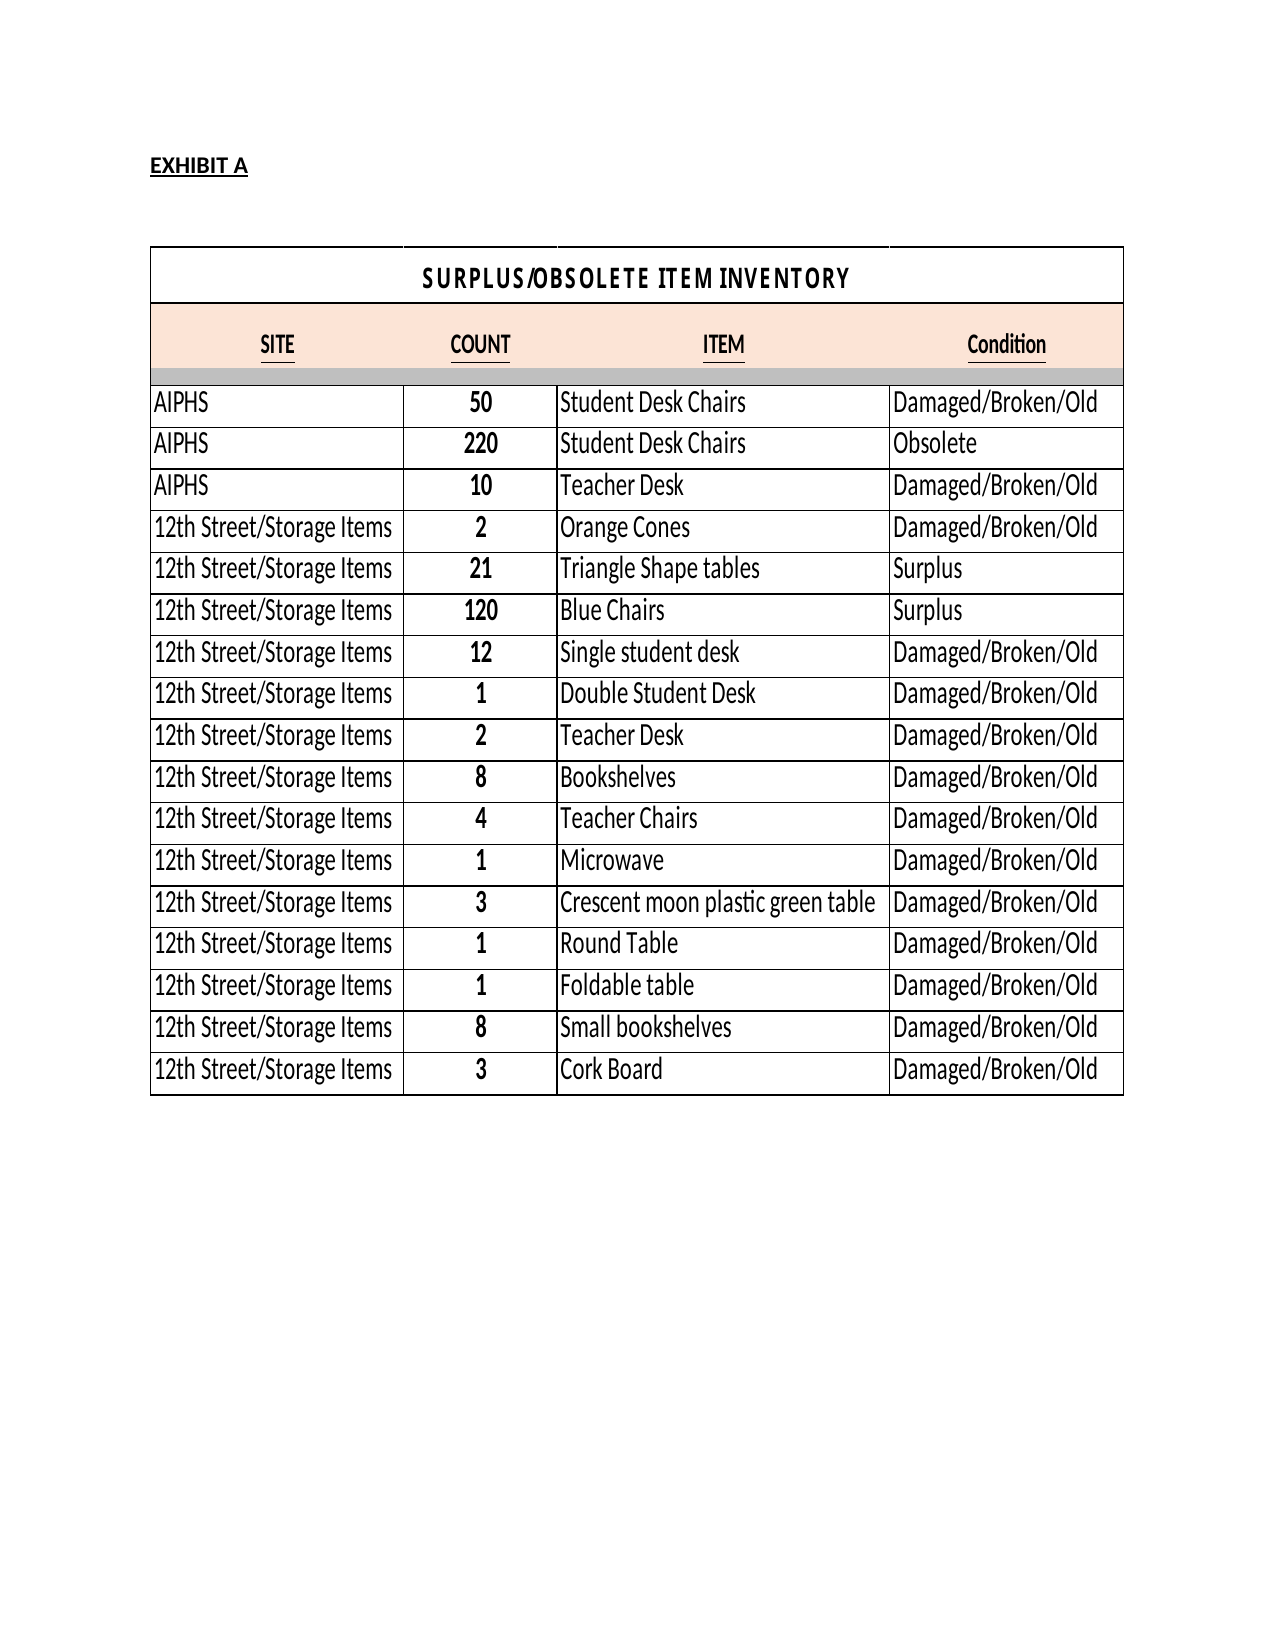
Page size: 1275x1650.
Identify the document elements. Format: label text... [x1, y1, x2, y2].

text EXHIBIT A [150, 150, 1125, 179]
